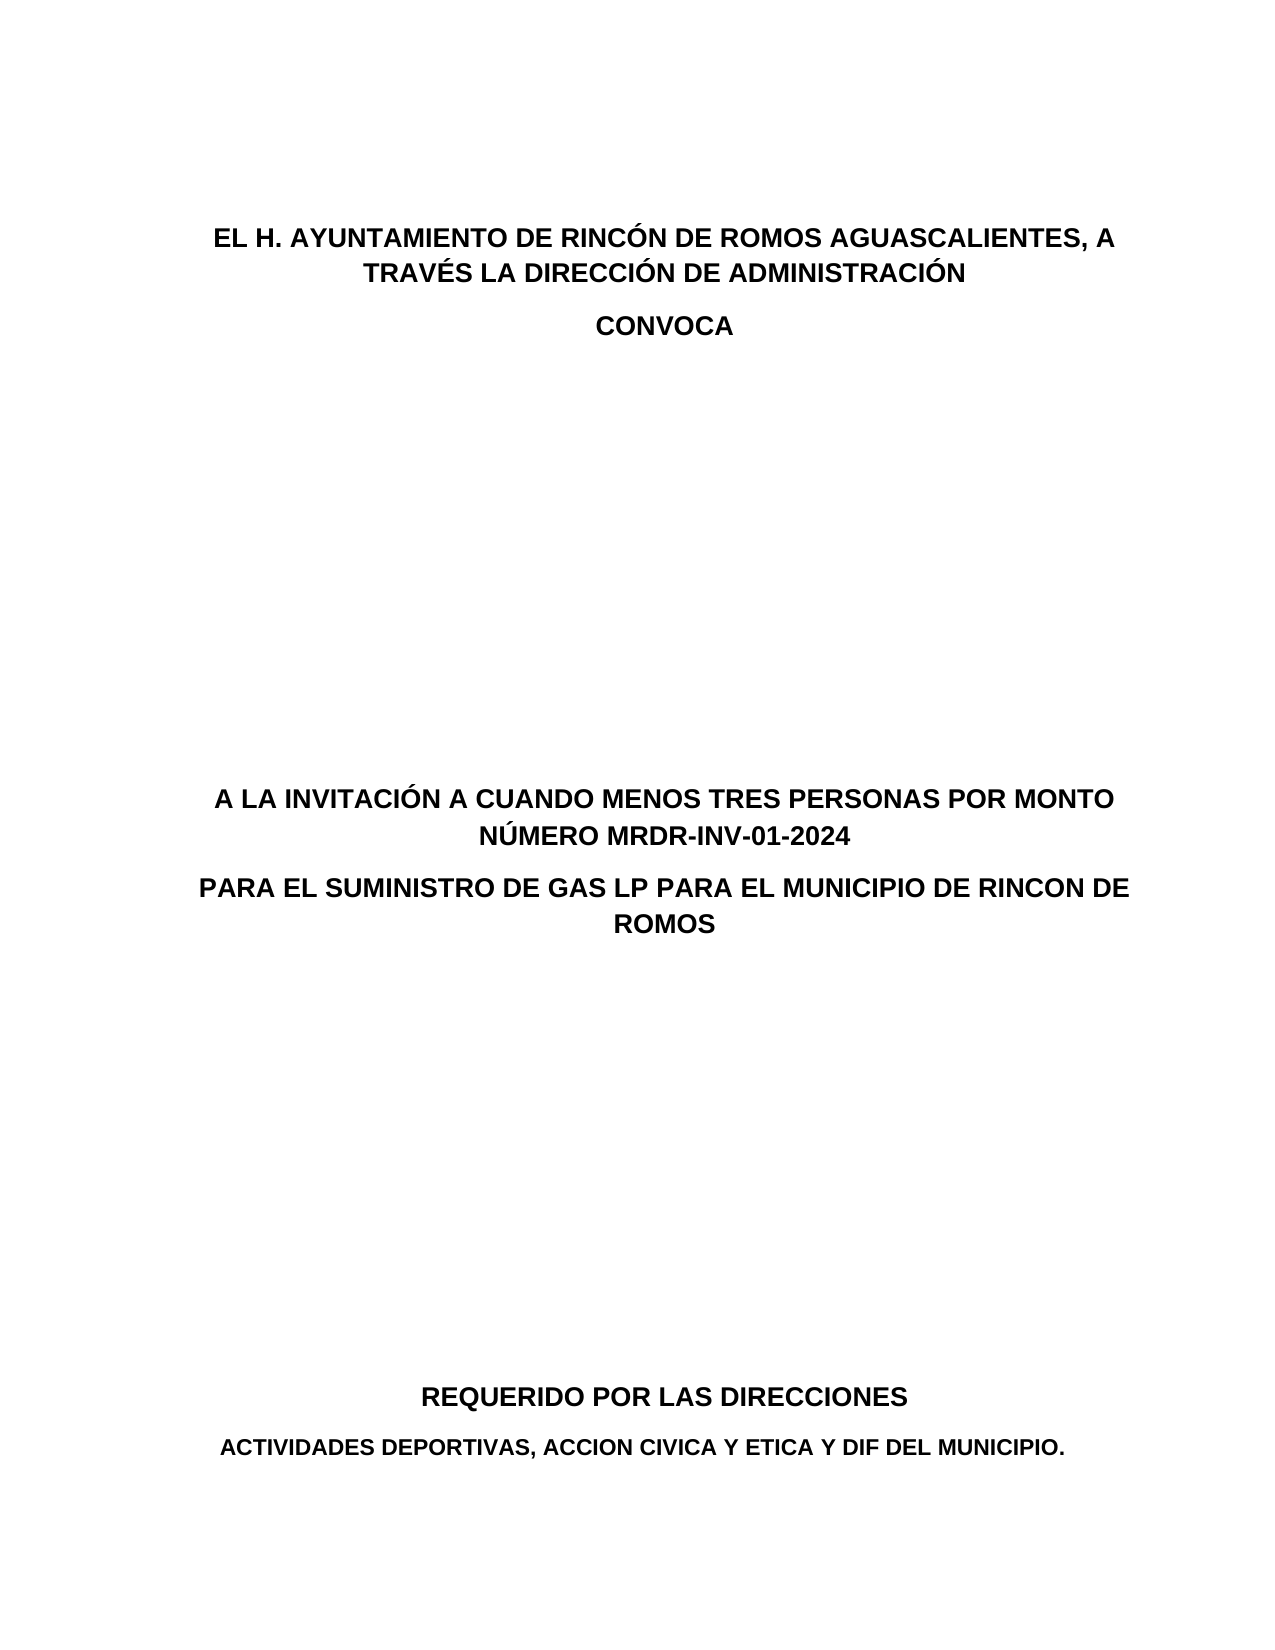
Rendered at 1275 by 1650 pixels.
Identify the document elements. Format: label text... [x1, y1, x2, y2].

text EL H. AYUNTAMIENTO DE RINCÓN DE ROMOS AGUASCALIENTES, A TRAVÉS LA DIRECCIÓN DE ADMINISTRACIÓN [177, 222, 1152, 289]
text PARA EL SUMINISTRO DE GAS LP PARA EL MUNICIPIO DE RINCON DE ROMOS [177, 872, 1152, 939]
text A LA INVITACIÓN A CUANDO MENOS TRES PERSONAS POR MONTO NÚMERO MRDR-INV-01-2024 [177, 783, 1152, 851]
text REQUERIDO POR LAS DIRECCIONES [177, 1381, 1152, 1413]
text ACTIVIDADES DEPORTIVAS, ACCION CIVICA Y ETICA Y DIF DEL MUNICIPIO. [133, 1434, 1152, 1460]
text CONVOCA [177, 310, 1152, 341]
